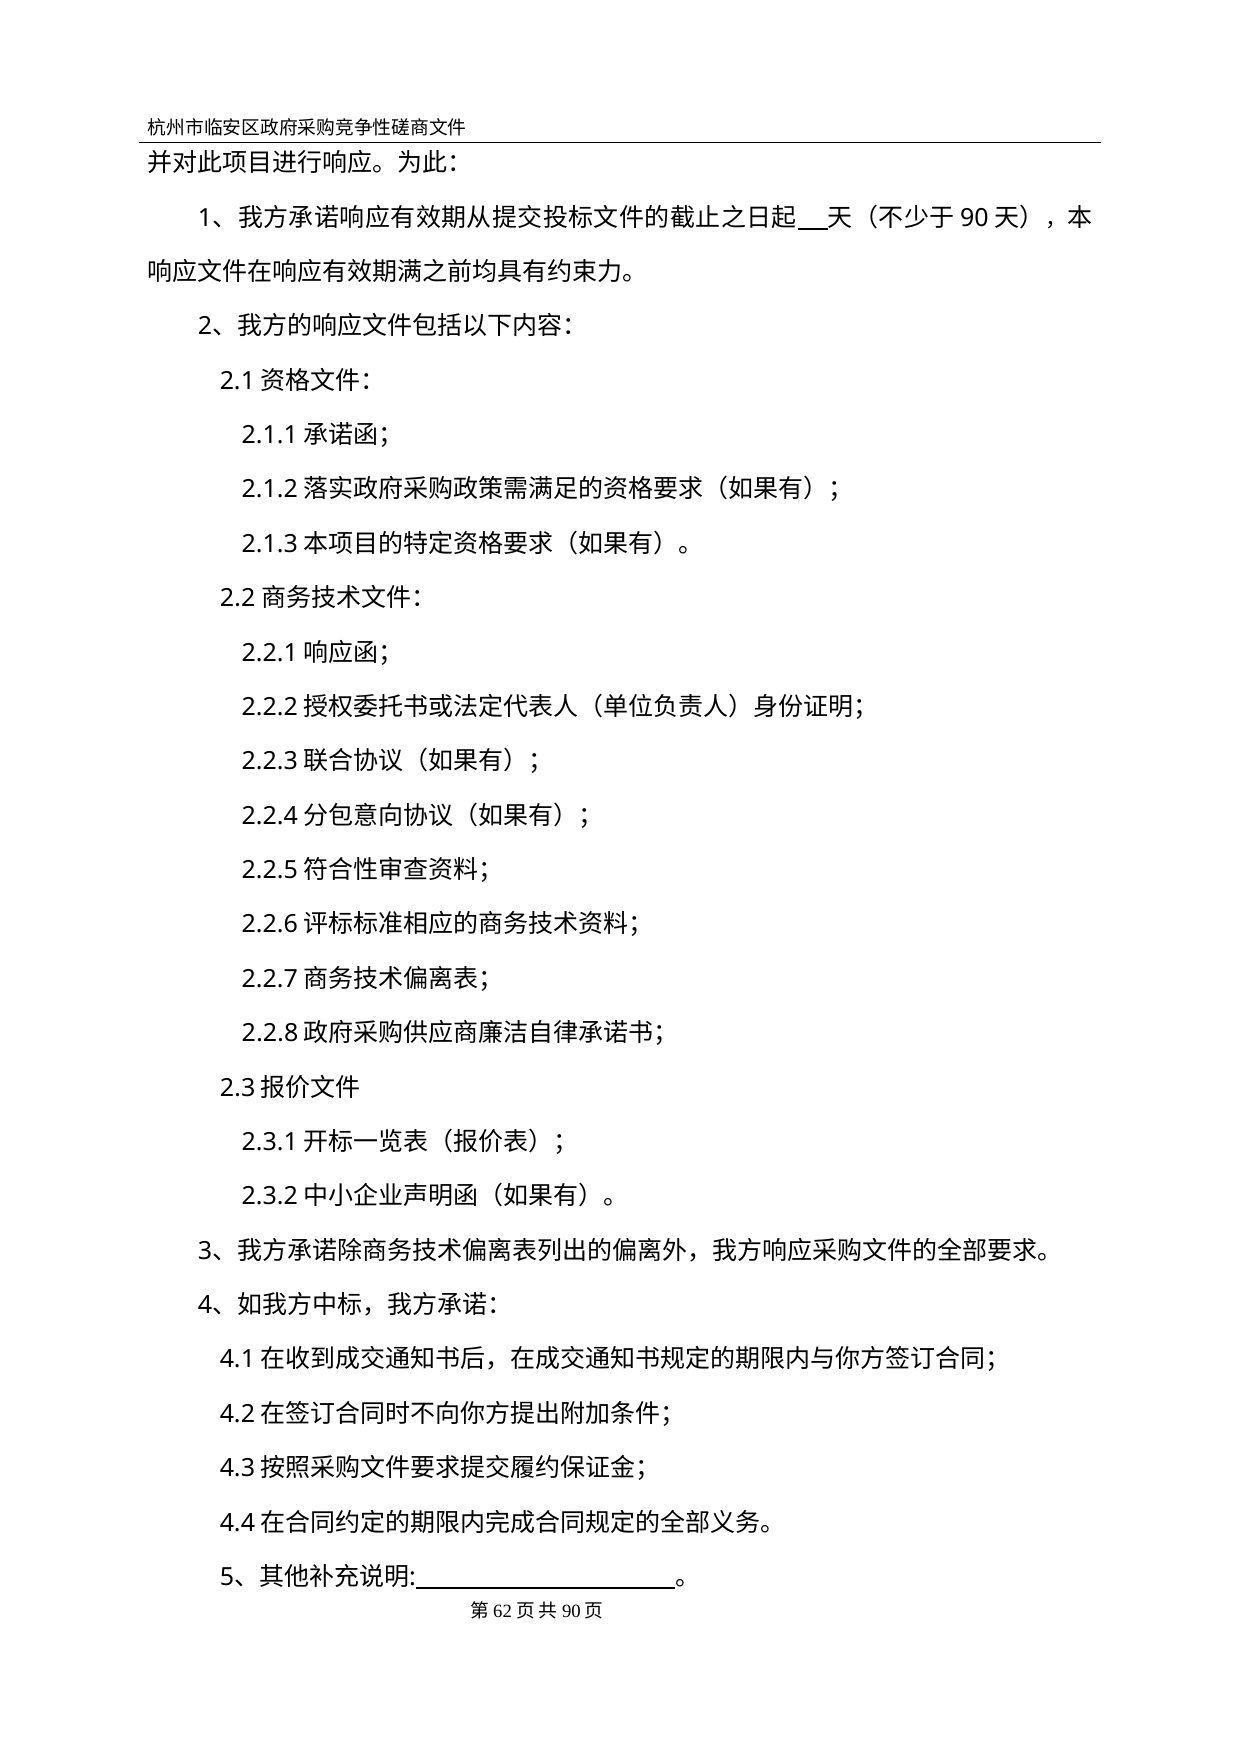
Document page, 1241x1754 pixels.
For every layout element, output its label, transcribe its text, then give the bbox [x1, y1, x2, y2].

text 2.2.7商务技术偏离表； [191, 958, 1092, 994]
text 4.2在签订合同时不向你方提出附加条件； [169, 1393, 1092, 1429]
text 2.2.3联合协议（如果有）； [191, 741, 1092, 777]
text 3、我方承诺除商务技术偏离表列出的偏离外，我方响应采购文件的全部要求。 [148, 1230, 1092, 1266]
text 1、我方承诺响应有效期从提交投标文件的截止之日起 天（不少于90天），本响应文件在响应有效期满之前均具有约束力。 [148, 197, 1092, 288]
text 2.1.3本项目的特定资格要求（如果有）。 [191, 523, 1092, 559]
text 2.2.1响应函； [191, 632, 1092, 668]
text 2.2.8政府采购供应商廉洁自律承诺书； [191, 1013, 1092, 1049]
text 2.3.2中小企业声明函（如果有）。 [191, 1176, 1092, 1212]
text 4.4在合同约定的期限内完成合同规定的全部义务。 [169, 1502, 1092, 1538]
text 2.1.1承诺函； [191, 414, 1092, 451]
text 2.2.4分包意向协议（如果有）； [191, 795, 1092, 831]
text 2、我方的响应文件包括以下内容： [148, 306, 1092, 342]
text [148, 143, 1092, 179]
text 4.1在收到成交通知书后，在成交通知书规定的期限内与你方签订合同； [169, 1339, 1092, 1375]
text 2.1.2落实政府采购政策需满足的资格要求（如果有）； [191, 469, 1092, 505]
text 4、如我方中标，我方承诺： [148, 1284, 1092, 1321]
text 5、其他补充说明: 。 [169, 1556, 1092, 1593]
text 2.3报价文件 [169, 1067, 1092, 1103]
text 2.1资格文件： [169, 360, 1092, 396]
text 2.2.6评标标准相应的商务技术资料； [191, 904, 1092, 940]
text 4.3按照采购文件要求提交履约保证金； [169, 1448, 1092, 1484]
text 2.2 商务技术文件： [169, 578, 1092, 614]
text 2.2.5符合性审查资料； [191, 849, 1092, 886]
text 2.3.1开标一览表（报价表）； [191, 1121, 1092, 1158]
text 2.2.2授权委托书或法定代表人（单位负责人）身份证明； [191, 686, 1092, 723]
